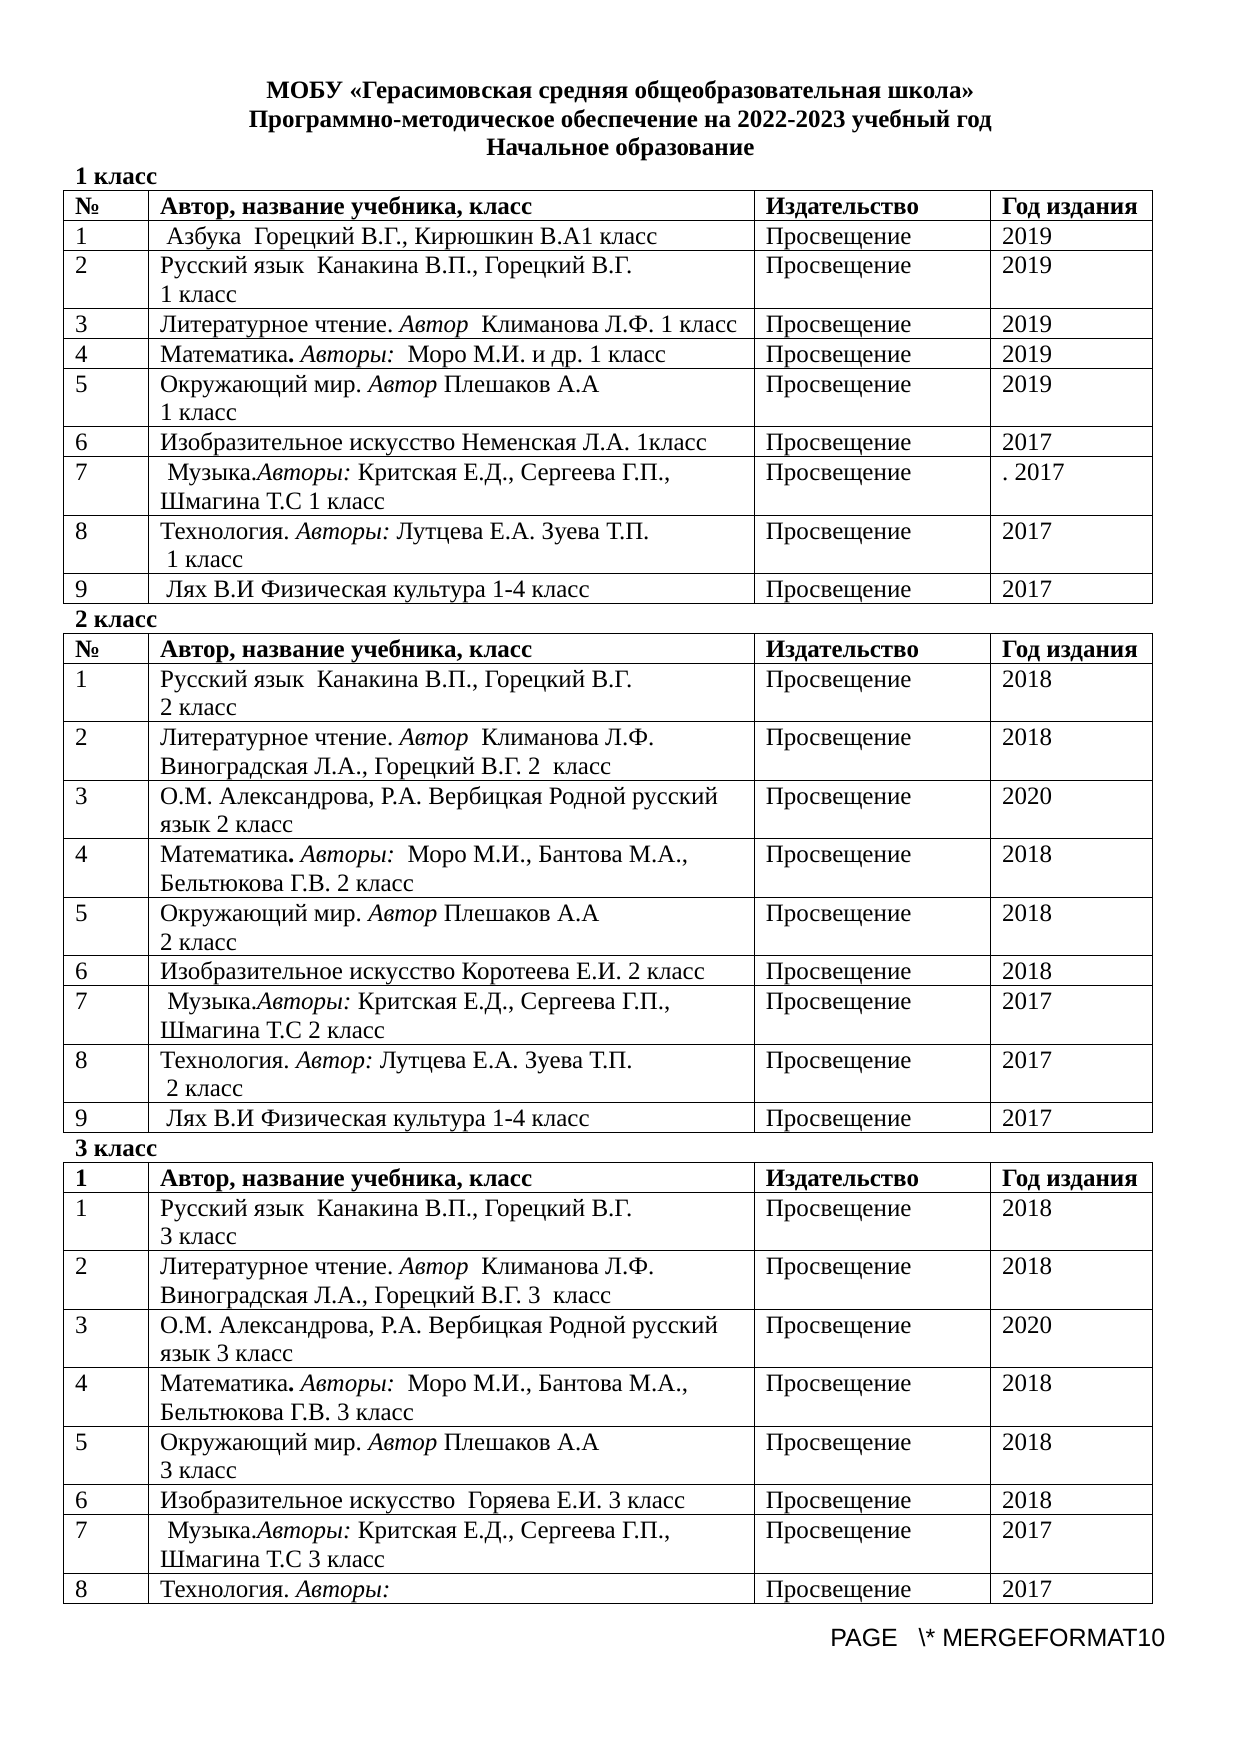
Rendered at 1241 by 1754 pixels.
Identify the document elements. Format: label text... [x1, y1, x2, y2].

table_cell Технология. Автор: Лутцева Е.А. Зуева Т.П. 2 класс [149, 1045, 754, 1102]
table_cell Просвещение [755, 574, 990, 603]
table_cell 3 [64, 781, 148, 838]
table_cell 6 [64, 956, 148, 985]
table_header Издательство [755, 634, 990, 663]
table_cell Музыка.Авторы: Критская Е.Д., Сергеева Г.П., Шмагина Т.С 2 класс [149, 986, 754, 1044]
table_cell 2017 [991, 574, 1152, 603]
table_cell Технология. Авторы: Лутцева Е.А. Зуева Т.П. 1 класс [149, 516, 754, 573]
table_cell Просвещение [755, 664, 990, 721]
table_cell Математика. Авторы: Моро М.И., Бантова М.А., Бельтюкова Г.В. 3 класс [149, 1368, 754, 1426]
table_cell Просвещение [755, 221, 990, 249]
table_cell 7 [64, 457, 148, 515]
table_cell 2017 [991, 427, 1152, 456]
table_cell 1 [64, 664, 148, 721]
table_cell 2018 [991, 1251, 1152, 1309]
table_cell 8 [64, 1574, 148, 1603]
text МОБУ «Герасимовская средняя общеобразовательная школа» [75, 75, 1165, 104]
table_cell Просвещение [755, 369, 990, 426]
table_cell Просвещение [755, 457, 990, 515]
text 1 класс [75, 161, 1165, 190]
table_cell Литературное чтение. Автор Климанова Л.Ф. 1 класс [149, 309, 754, 338]
table_cell 8 [64, 516, 148, 573]
table_cell Русский язык Канакина В.П., Горецкий В.Г. 2 класс [149, 664, 754, 721]
table_header Автор, название учебника, класс [149, 191, 754, 220]
table_cell 2018 [991, 956, 1152, 985]
table_header № [64, 191, 148, 220]
table_cell 2018 [991, 898, 1152, 955]
table_cell 2017 [991, 1574, 1152, 1603]
table_cell Просвещение [755, 427, 990, 456]
table_cell 2017 [991, 1515, 1152, 1573]
table_cell 2018 [991, 1485, 1152, 1514]
table_cell 6 [64, 1485, 148, 1514]
table_cell Просвещение [755, 309, 990, 338]
table_cell Изобразительное искусство Горяева Е.И. 3 класс [149, 1485, 754, 1514]
table_cell Математика. Авторы: Моро М.И., Бантова М.А., Бельтюкова Г.В. 2 класс [149, 839, 754, 897]
table_cell 2017 [991, 1045, 1152, 1102]
table_cell 3 класс [64, 1133, 1153, 1162]
table_cell . 2017 [991, 457, 1152, 515]
table_cell 1 [64, 221, 148, 249]
table_header Год издания [991, 191, 1152, 220]
table_cell Просвещение [755, 1515, 990, 1573]
table_cell 2019 [991, 309, 1152, 338]
table_cell 2017 [991, 986, 1152, 1044]
table_cell Просвещение [755, 986, 990, 1044]
table_cell 7 [64, 986, 148, 1044]
table_cell О.М. Александрова, Р.А. Вербицкая Родной русский язык 3 класс [149, 1310, 754, 1367]
table_cell Просвещение [755, 1427, 990, 1484]
table_cell 4 [64, 839, 148, 897]
table_cell Окружающий мир. Автор Плешаков А.А 3 класс [149, 1427, 754, 1484]
table_cell Литературное чтение. Автор Климанова Л.Ф. Виноградская Л.А., Горецкий В.Г. 3 класс [149, 1251, 754, 1309]
table_cell Просвещение [755, 898, 990, 955]
table_cell 7 [64, 1515, 148, 1573]
table_cell 2018 [991, 664, 1152, 721]
table_cell Музыка.Авторы: Критская Е.Д., Сергеева Г.П., Шмагина Т.С 1 класс [149, 457, 754, 515]
table_cell 2 [64, 1251, 148, 1309]
table_cell Просвещение [755, 839, 990, 897]
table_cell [149, 1574, 754, 1603]
table_cell 2018 [991, 839, 1152, 897]
table_cell Просвещение [755, 1103, 990, 1132]
table_cell 2019 [991, 221, 1152, 249]
table_cell 9 [64, 574, 148, 603]
table_cell 6 [64, 427, 148, 456]
table_cell 2019 [991, 339, 1152, 368]
table_cell 5 [64, 1427, 148, 1484]
table_cell Просвещение [755, 251, 990, 308]
table_cell Просвещение [755, 722, 990, 780]
table_cell 2018 [991, 1368, 1152, 1426]
table_header Автор, название учебника, класс [149, 634, 754, 663]
text 2 класс [75, 604, 1165, 633]
table_cell 2 [64, 251, 148, 308]
table_cell 2020 [991, 1310, 1152, 1367]
table_cell 1 [64, 1163, 148, 1192]
table_cell Автор, название учебника, класс [149, 1163, 754, 1192]
table_cell Литературное чтение. Автор Климанова Л.Ф. Виноградская Л.А., Горецкий В.Г. 2 класс [149, 722, 754, 780]
table_cell 9 [64, 1103, 148, 1132]
table_cell Просвещение [755, 781, 990, 838]
table_cell 4 [64, 339, 148, 368]
table_cell Издательство [755, 1163, 990, 1192]
table_cell Просвещение [755, 1574, 990, 1603]
table_cell 2020 [991, 781, 1152, 838]
table_cell 2018 [991, 1193, 1152, 1250]
table_header Год издания [991, 634, 1152, 663]
table_cell 2018 [991, 1427, 1152, 1484]
text Программно-методическое обеспечение на 2022-2023 учебный год [75, 104, 1165, 132]
table_cell 5 [64, 369, 148, 426]
table_cell Просвещение [755, 1368, 990, 1426]
table_cell О.М. Александрова, Р.А. Вербицкая Родной русский язык 2 класс [149, 781, 754, 838]
table_cell Просвещение [755, 1193, 990, 1250]
table_cell 2017 [991, 1103, 1152, 1132]
table_cell 3 [64, 1310, 148, 1367]
table_cell Изобразительное искусство Неменская Л.А. 1класс [149, 427, 754, 456]
table_header Издательство [755, 191, 990, 220]
table_cell 2 [64, 722, 148, 780]
table_cell 5 [64, 898, 148, 955]
table_cell Окружающий мир. Автор Плешаков А.А 1 класс [149, 369, 754, 426]
table_cell Математика. Авторы: Моро М.И. и др. 1 класс [149, 339, 754, 368]
table_cell Лях В.И Физическая культура 1-4 класс [149, 574, 754, 603]
table_cell Окружающий мир. Автор Плешаков А.А 2 класс [149, 898, 754, 955]
table_cell 1 [64, 1193, 148, 1250]
table_cell 2019 [991, 369, 1152, 426]
table_cell Год издания [991, 1163, 1152, 1192]
table_cell Русский язык Канакина В.П., Горецкий В.Г. 1 класс [149, 251, 754, 308]
table_cell 4 [64, 1368, 148, 1426]
table_cell Изобразительное искусство Коротеева Е.И. 2 класс [149, 956, 754, 985]
table_cell Просвещение [755, 1310, 990, 1367]
table_cell Просвещение [755, 1251, 990, 1309]
table_cell 3 [64, 309, 148, 338]
table_cell Музыка.Авторы: Критская Е.Д., Сергеева Г.П., Шмагина Т.С 3 класс [149, 1515, 754, 1573]
table_cell 2019 [991, 251, 1152, 308]
table_cell Просвещение [755, 339, 990, 368]
table_cell 2018 [991, 722, 1152, 780]
table_cell Просвещение [755, 1485, 990, 1514]
table_cell Азбука Горецкий В.Г., Кирюшкин В.А1 класс [149, 221, 754, 249]
table_cell Просвещение [755, 516, 990, 573]
table_cell Русский язык Канакина В.П., Горецкий В.Г. 3 класс [149, 1193, 754, 1250]
table_cell 2017 [991, 516, 1152, 573]
table_header № [64, 634, 148, 663]
table_cell Просвещение [755, 1045, 990, 1102]
table_cell Просвещение [755, 956, 990, 985]
table_cell Лях В.И Физическая культура 1-4 класс [149, 1103, 754, 1132]
table_cell 8 [64, 1045, 148, 1102]
text Начальное образование [75, 132, 1165, 161]
